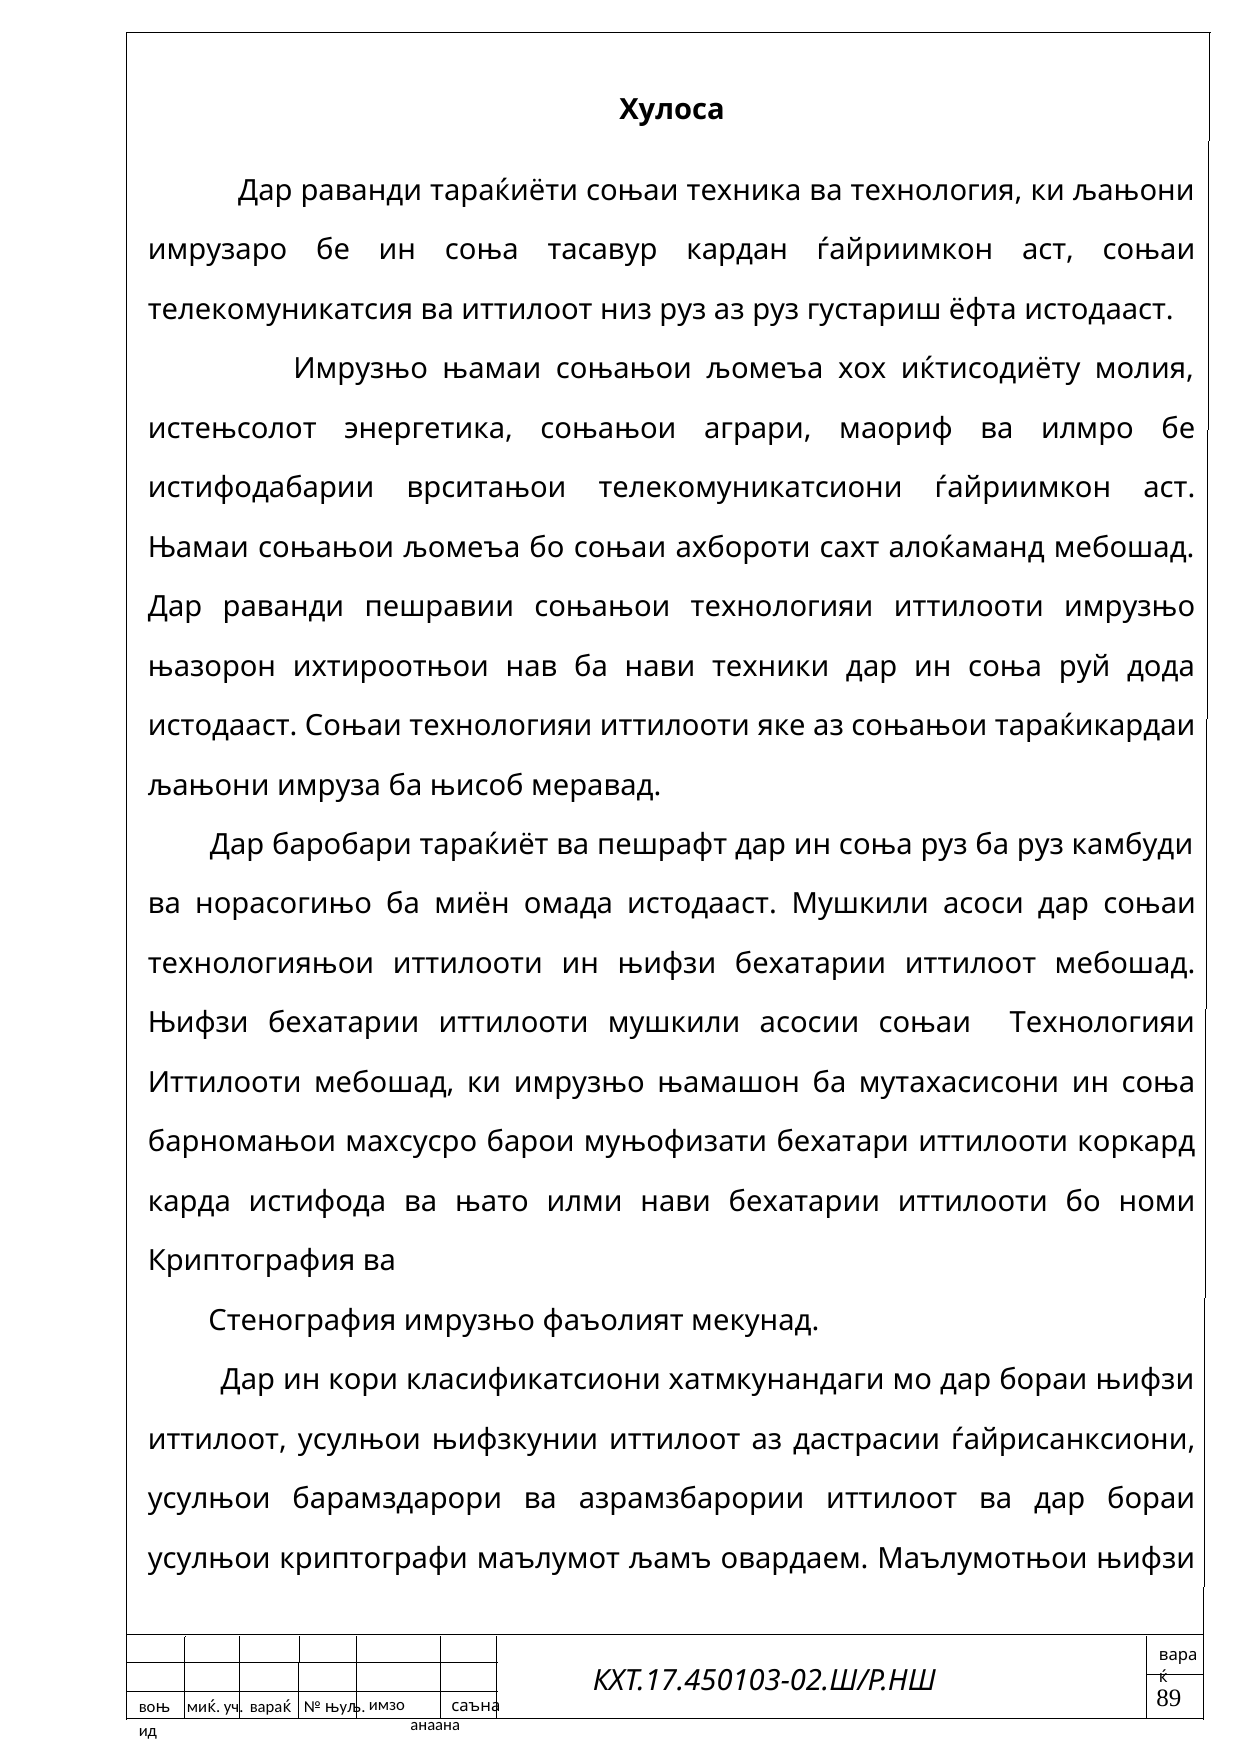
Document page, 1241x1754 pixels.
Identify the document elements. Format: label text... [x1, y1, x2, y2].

text Дар баробари тараќиёт ва пешрафт дар ин соња руз ба руз камбуди ва норасогињо ба миён омада истодааст. Мушкили асоси дар соњаи технологияњои иттилооти ин њифзи бехатарии иттилоот мебошад. Њифзи бехатарии иттилооти мушкили асосии соњаи Технологияи Иттилооти мебошад, ки имрузњо њамашон ба мутахасисони ин соња барномањои махсусро барои муњофизати бехатари иттилооти коркард карда истифода ва њато илми нави бехатарии иттилооти бо номи Криптография ва [148, 823, 1196, 1279]
text Стенография имрузњо фаъолият мекунад. [148, 1299, 1196, 1339]
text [148, 1358, 1196, 1577]
text Имрузњо њамаи соњањои љомеъа хох иќтисодиёту молия, истењсолот энергетика, соњањои аграри, маориф ва илмро бе истифодабарии врситањои телекомуникатсиони ѓайриимкон аст. Њамаи соњањои љомеъа бо соњаи ахбороти сахт алоќаманд мебошад. Дар раванди пешравии соњањои технологияи иттилооти имрузњо њазорон ихтироотњои нав ба нави техники дар ин соња руй дода истодааст. Соњаи технологияи иттилооти яке аз соњањои тараќикардаи љањони имруза ба њисоб меравад. [148, 347, 1196, 803]
text Хулоса [148, 89, 1196, 128]
text Дар раванди тараќиёти соњаи техника ва технология, ки љањони имрузаро бе ин соња тасавур кардан ѓайриимкон аст, соњаи телекомуникатсия ва иттилоот низ руз аз руз густариш ёфта истодааст. [148, 169, 1196, 328]
